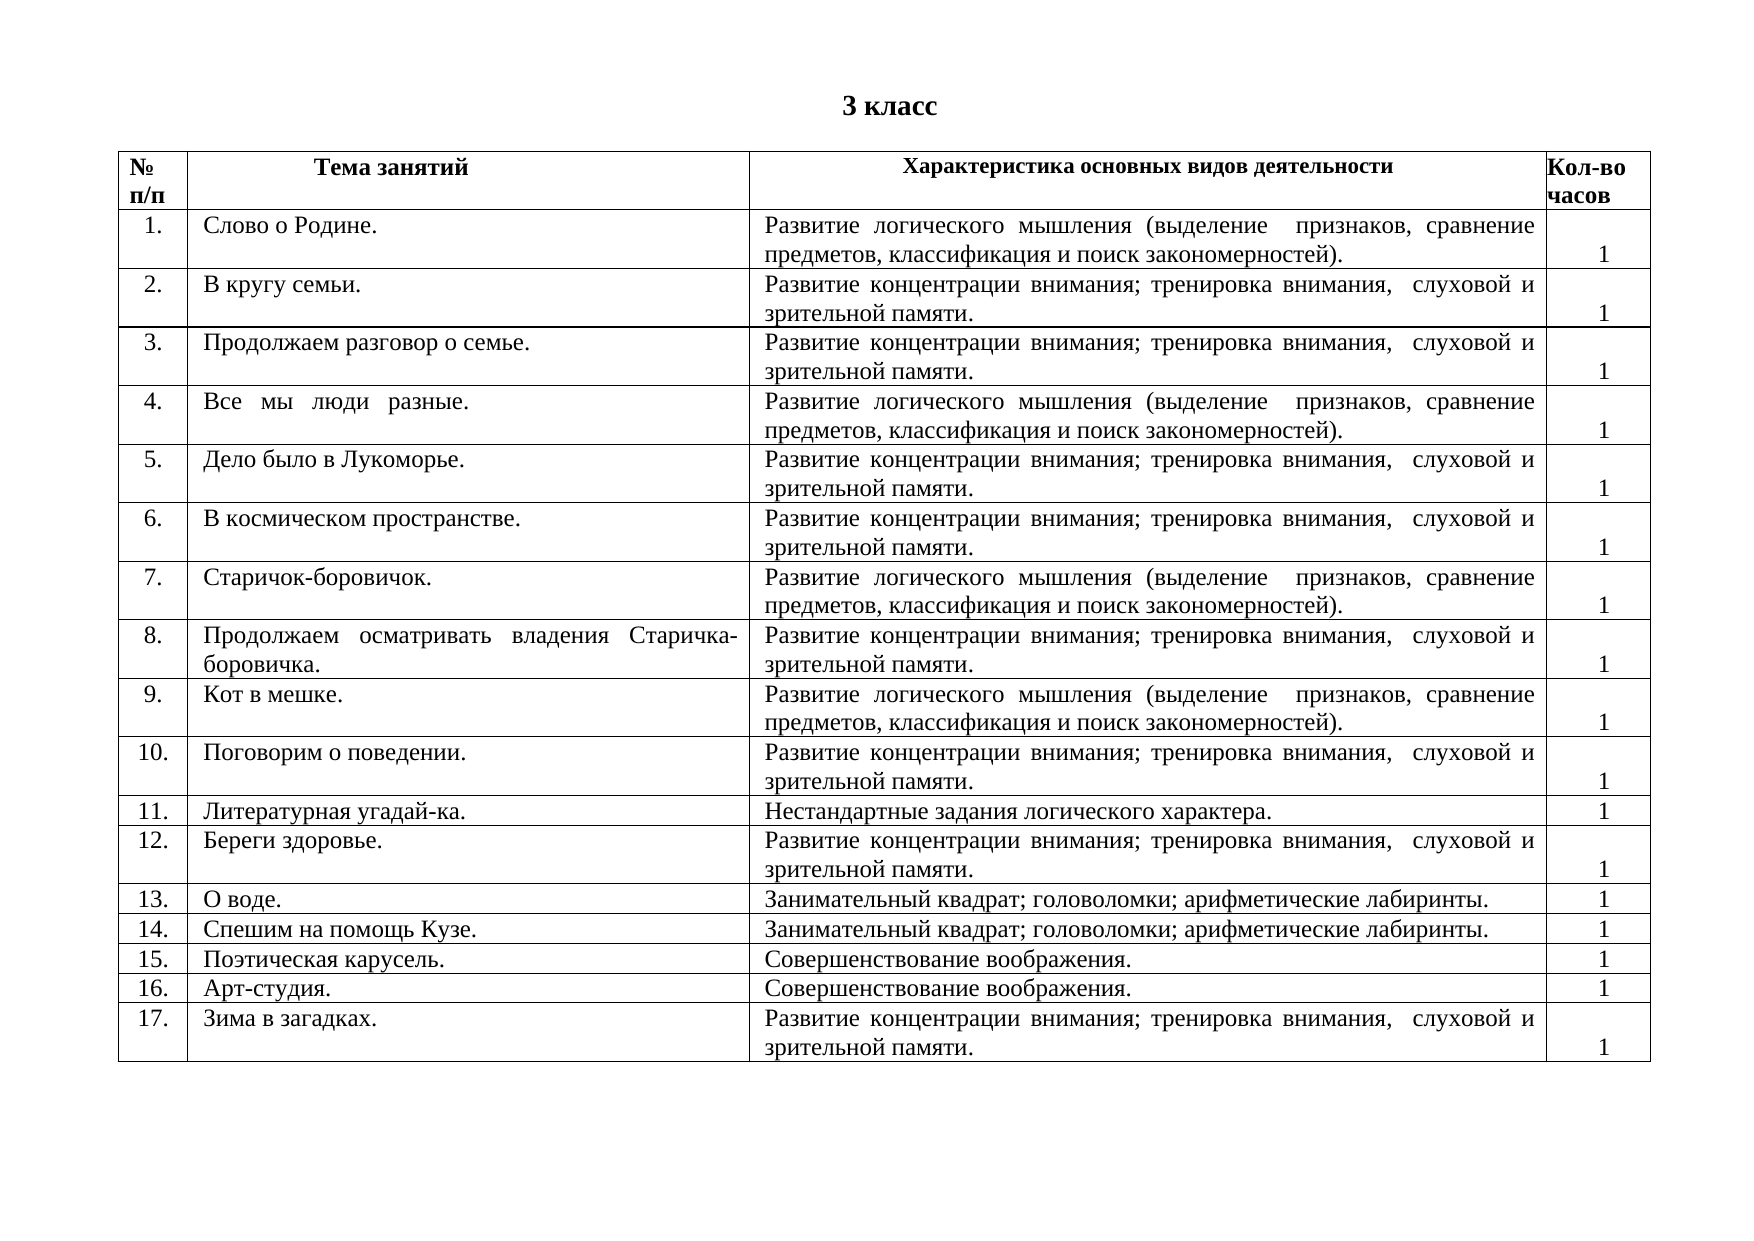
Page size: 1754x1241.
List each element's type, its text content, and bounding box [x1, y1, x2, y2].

table_cell Нестандартные задания логического характера. [750, 796, 1546, 824]
table_cell № п/п [119, 152, 187, 209]
table_cell Характеристика основных видов деятельности [750, 152, 1546, 209]
table_cell 15. [119, 944, 187, 972]
table_cell Развитие концентрации внимания; тренировка внимания, слуховой и зрительной памяти. [750, 737, 1546, 795]
table_cell Литературная угадай-ка. [188, 796, 749, 824]
table_cell В кругу семьи. [188, 269, 749, 326]
table_cell Кол-во часов [1547, 152, 1650, 209]
table_cell Занимательный квадрат; головоломки; арифметические лабиринты. [750, 884, 1546, 913]
table_cell 1 [1547, 445, 1650, 502]
table_cell Развитие концентрации внимания; тренировка внимания, слуховой и зрительной памяти. [750, 503, 1546, 561]
table_cell 5. [119, 445, 187, 502]
table_cell Продолжаем разговор о семье. [188, 328, 749, 385]
table_header 3 класс [118, 89, 1650, 151]
table_cell 8. [119, 620, 187, 678]
table_cell 1 [1547, 620, 1650, 678]
table_cell 7. [119, 562, 187, 619]
table_cell О воде. [188, 884, 749, 913]
table_cell Развитие логического мышления (выделение признаков, сравнение предметов, классификация и поиск закономерностей). [750, 679, 1546, 736]
table_cell Все мы люди разные. [188, 386, 749, 443]
table_cell Совершенствование воображения. [750, 974, 1546, 1002]
table_cell Поэтическая карусель. [188, 944, 749, 972]
table_cell 1 [1547, 737, 1650, 795]
table_cell 1 [1547, 884, 1650, 913]
table_cell 1 [1547, 210, 1650, 268]
table_cell Кот в мешке. [188, 679, 749, 736]
table_cell 17. [119, 1003, 187, 1061]
table_cell Дело было в Лукоморье. [188, 445, 749, 502]
table_cell Старичок-боровичок. [188, 562, 749, 619]
table_cell 14. [119, 914, 187, 943]
table_cell Спешим на помощь Кузе. [188, 914, 749, 943]
table_cell 6. [119, 503, 187, 561]
table_cell Зима в загадках. [188, 1003, 749, 1061]
table_cell 12. [119, 826, 187, 883]
table_cell 1 [1547, 826, 1650, 883]
table_cell 1 [1547, 269, 1650, 326]
table_cell Развитие концентрации внимания; тренировка внимания, слуховой и зрительной памяти. [750, 620, 1546, 678]
table_cell 1 [1547, 796, 1650, 824]
table_cell Развитие концентрации внимания; тренировка внимания, слуховой и зрительной памяти. [750, 1003, 1546, 1061]
table_cell 9. [119, 679, 187, 736]
table_cell Развитие концентрации внимания; тренировка внимания, слуховой и зрительной памяти. [750, 328, 1546, 385]
table_cell 10. [119, 737, 187, 795]
table_cell Поговорим о поведении. [188, 737, 749, 795]
table_cell Развитие логического мышления (выделение признаков, сравнение предметов, классификация и поиск закономерностей). [750, 562, 1546, 619]
table_cell 1 [1547, 328, 1650, 385]
table_cell Развитие концентрации внимания; тренировка внимания, слуховой и зрительной памяти. [750, 826, 1546, 883]
table_cell Арт-студия. [188, 974, 749, 1002]
table_cell Тема занятий [188, 152, 749, 209]
table_cell Совершенствование воображения. [750, 944, 1546, 972]
table_cell 1 [1547, 914, 1650, 943]
table_cell Занимательный квадрат; головоломки; арифметические лабиринты. [750, 914, 1546, 943]
table_cell Развитие логического мышления (выделение признаков, сравнение предметов, классификация и поиск закономерностей). [750, 386, 1546, 443]
table_cell 16. [119, 974, 187, 1002]
table_cell 1 [1547, 679, 1650, 736]
table_cell Береги здоровье. [188, 826, 749, 883]
table_cell Продолжаем осматривать владения Старичка-боровичка. [188, 620, 749, 678]
table_cell Развитие логического мышления (выделение признаков, сравнение предметов, классификация и поиск закономерностей). [750, 210, 1546, 268]
table_cell Развитие концентрации внимания; тренировка внимания, слуховой и зрительной памяти. [750, 445, 1546, 502]
table_cell 1. [119, 210, 187, 268]
table_cell 1 [1547, 944, 1650, 972]
table_cell 4. [119, 386, 187, 443]
table_cell 11. [119, 796, 187, 824]
table_cell 2. [119, 269, 187, 326]
table_cell 3. [119, 328, 187, 385]
table_cell 1 [1547, 1003, 1650, 1061]
table_cell 1 [1547, 503, 1650, 561]
table_cell 1 [1547, 386, 1650, 443]
table_cell 1 [1547, 974, 1650, 1002]
table_cell 13. [119, 884, 187, 913]
table_cell В космическом пространстве. [188, 503, 749, 561]
table_cell Слово о Родине. [188, 210, 749, 268]
table_cell Развитие концентрации внимания; тренировка внимания, слуховой и зрительной памяти. [750, 269, 1546, 326]
table_cell 1 [1547, 562, 1650, 619]
